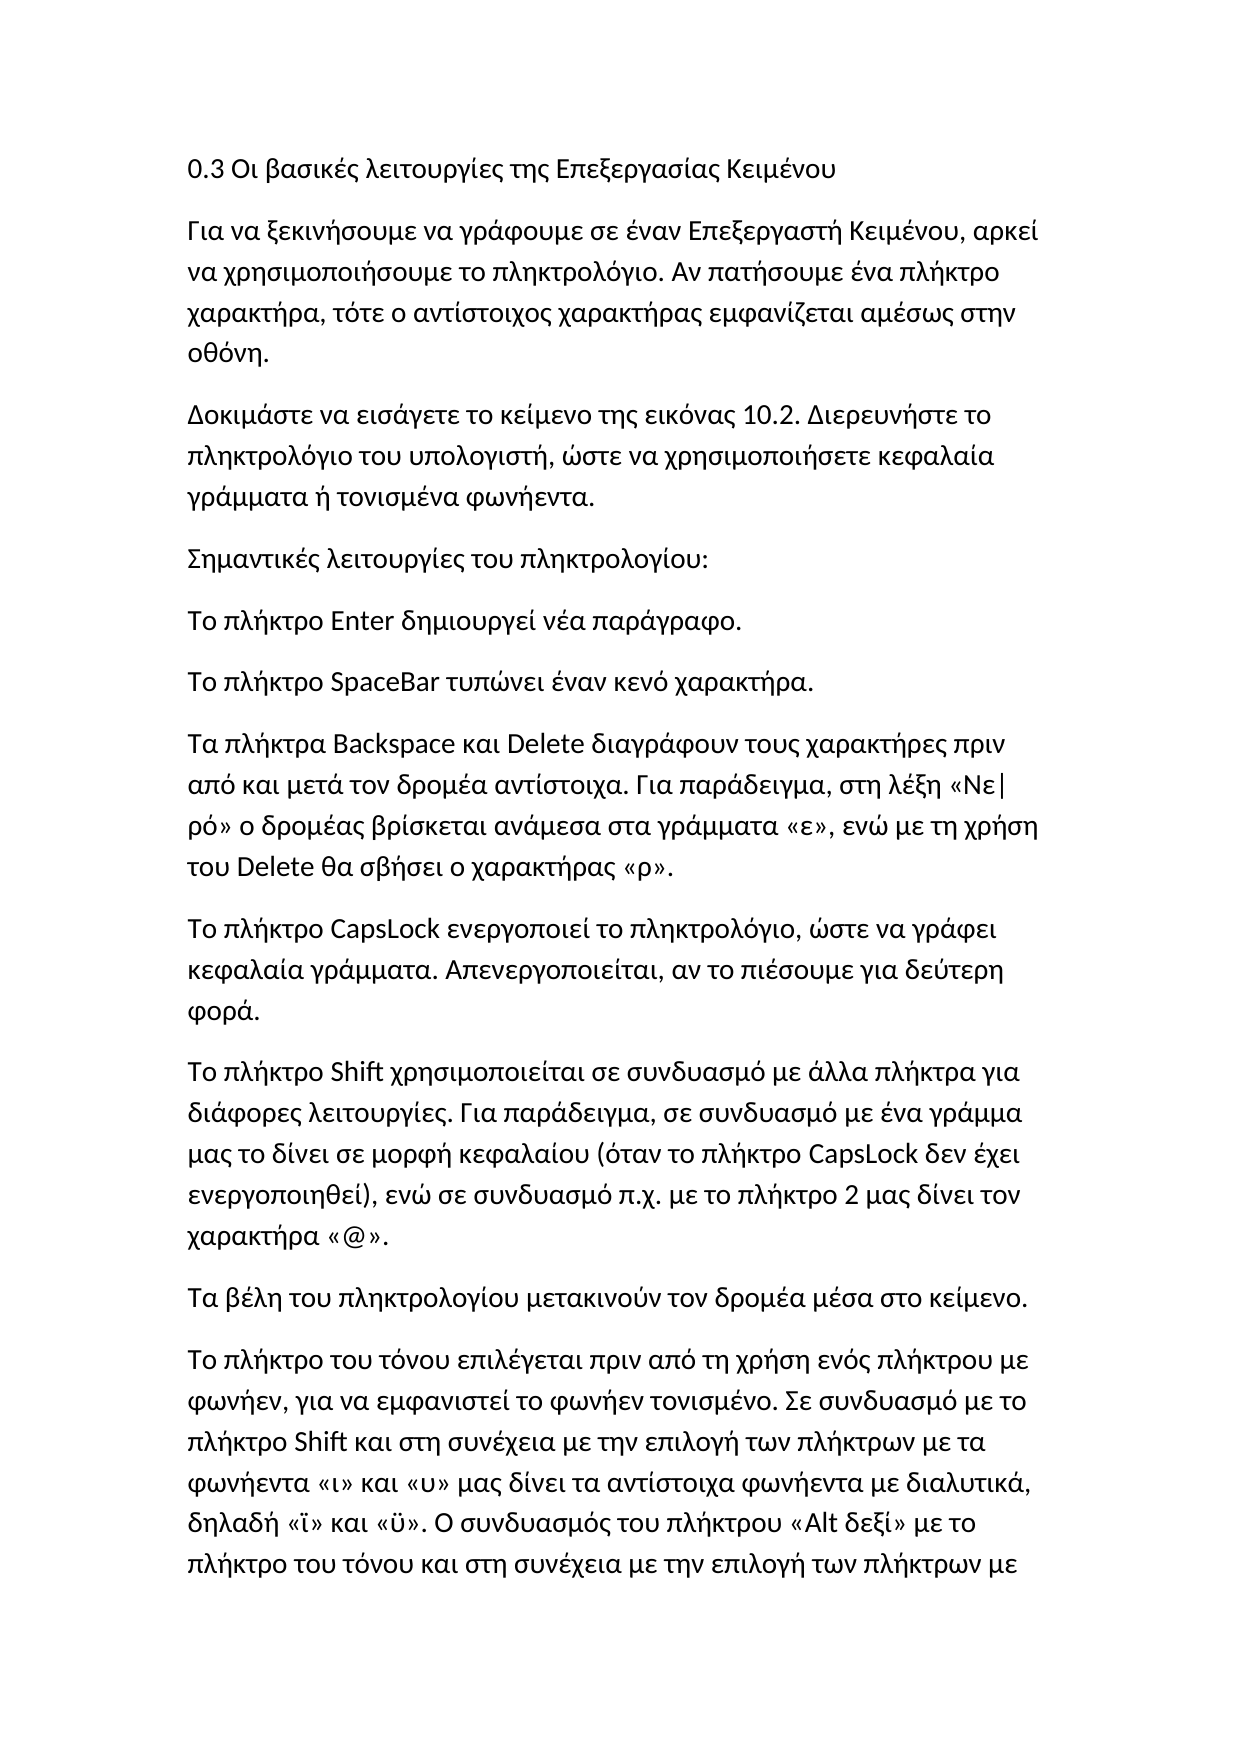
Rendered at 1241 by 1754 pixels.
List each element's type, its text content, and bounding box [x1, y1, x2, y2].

text Το πλήκτρο SpaceBar τυπώνει έναν κενό χαρακτήρα. [187, 663, 1053, 699]
text Σημαντικές λειτουργίες του πληκτρολογίου: [187, 540, 1053, 576]
text Για να ξεκινήσουμε να γράφουμε σε έναν Επεξεργαστή Κειμένου, αρκεί να χρησιμοποιήσουμε το πληκτρολόγιο. Αν πατήσουμε ένα πλήκτρο χαρακτήρα, τότε ο αντίστοιχος χαρακτήρας εμφανίζεται αμέσως στην οθόνη. [187, 212, 1053, 370]
text Τα βέλη του πληκτρολογίου μετακινούν τον δρομέα μέσα στο κείμενο. [187, 1279, 1053, 1315]
text Δοκιμάστε να εισάγετε το κείμενο της εικόνας 10.2. Διερευνήστε το πληκτρολόγιο του υπολογιστή, ώστε να χρησιμοποιήσετε κεφαλαία γράμματα ή τονισμένα φωνήεντα. [187, 396, 1053, 514]
text Το πλήκτρο CapsLock ενεργοποιεί το πληκτρολόγιο, ώστε να γράφει κεφαλαία γράμματα. Απενεργοποιείται, αν το πιέσουμε για δεύτερη φορά. [187, 910, 1053, 1027]
text 0.3 Οι βασικές λειτουργίες της Επεξεργασίας Κειμένου [187, 150, 1053, 186]
text Τα πλήκτρα Backspace και Delete διαγράφουν τους χαρακτήρες πριν από και μετά τον δρομέα αντίστοιχα. Για παράδειγμα, στη λέξη «Νε|ρό» ο δρομέας βρίσκεται ανάμεσα στα γράμματα «ε», ενώ με τη χρήση του Delete θα σβήσει ο χαρακτήρας «ρ». [187, 725, 1053, 884]
text Το πλήκτρο Enter δημιουργεί νέα παράγραφο. [187, 602, 1053, 637]
text Το πλήκτρο Shift χρησιμοποιείται σε συνδυασμό με άλλα πλήκτρα για διάφορες λειτουργίες. Για παράδειγμα, σε συνδυασμό με ένα γράμμα μας το δίνει σε μορφή κεφαλαίου (όταν το πλήκτρο CapsLock δεν έχει ενεργοποιηθεί), ενώ σε συνδυασμό π.χ. με το πλήκτρο 2 μας δίνει τον χαρακτήρα «@». [187, 1053, 1053, 1253]
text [187, 1341, 1053, 1581]
